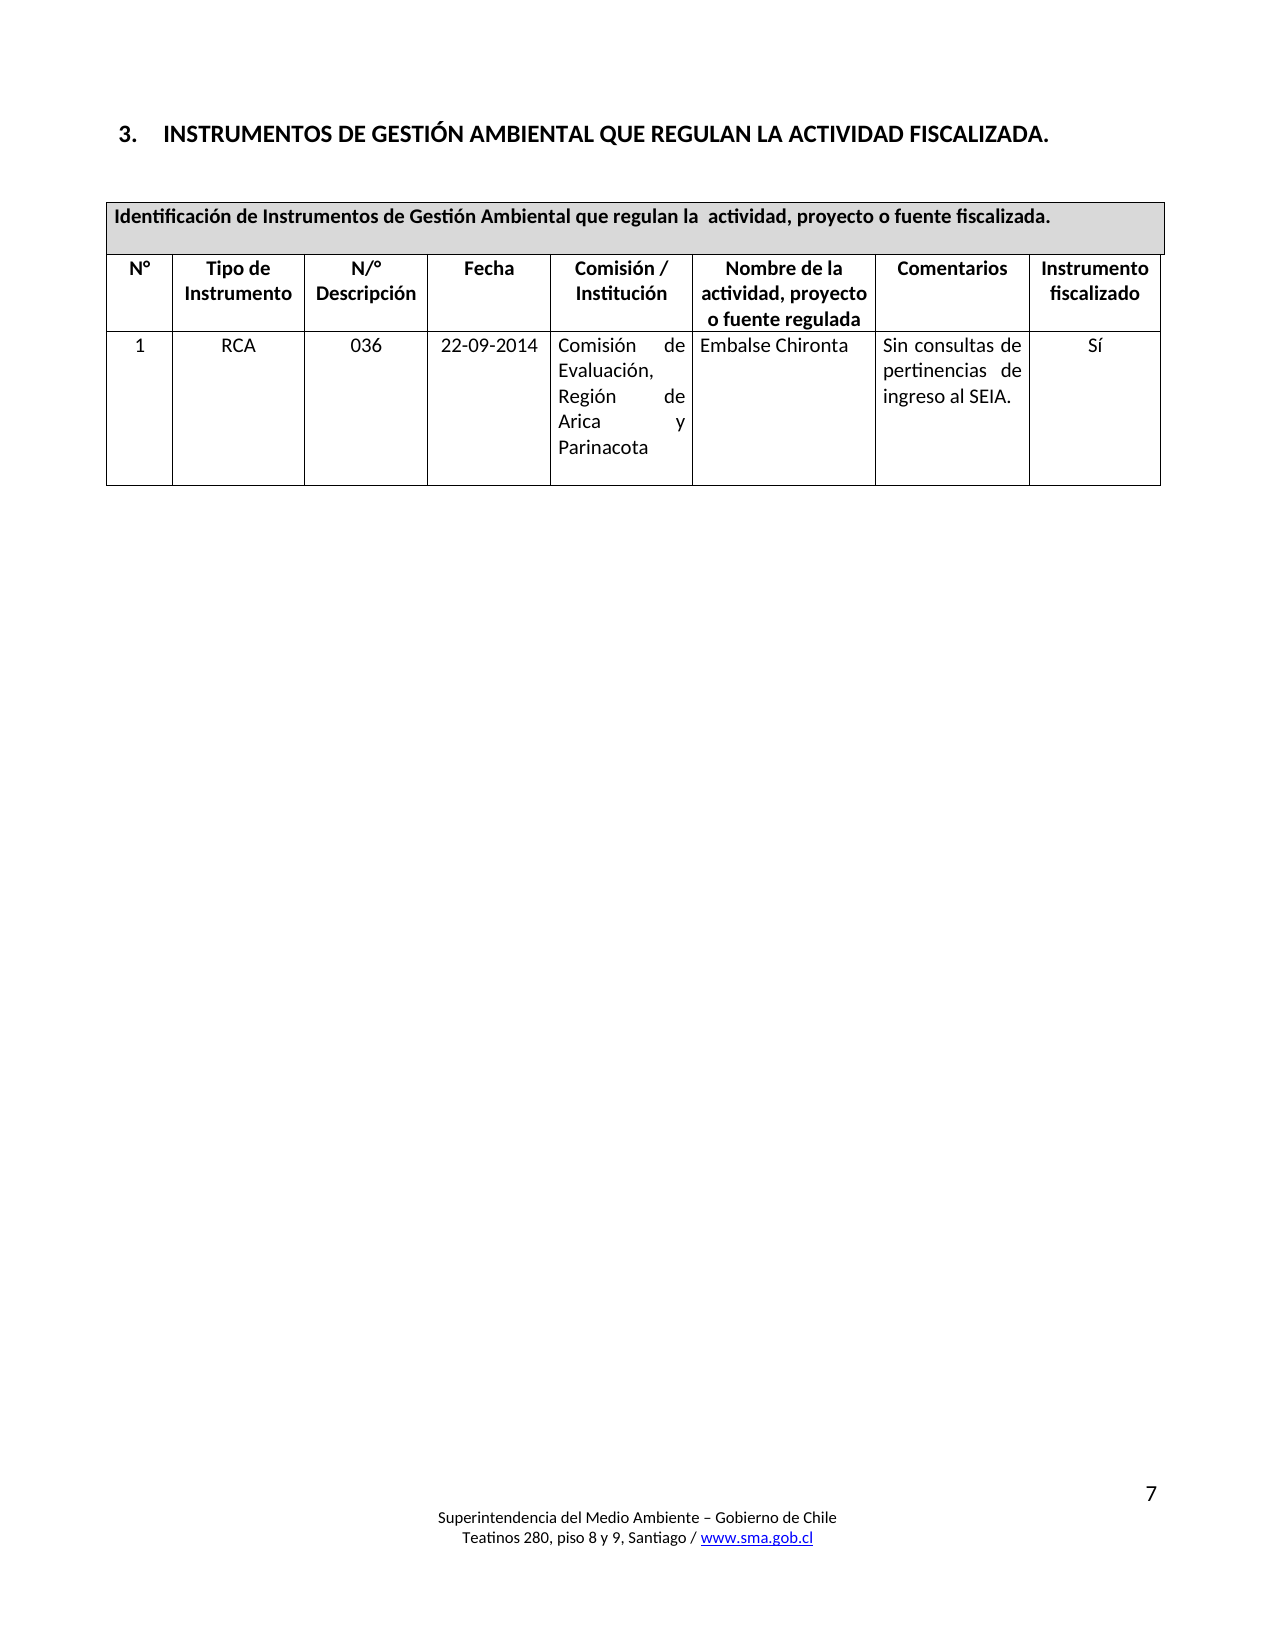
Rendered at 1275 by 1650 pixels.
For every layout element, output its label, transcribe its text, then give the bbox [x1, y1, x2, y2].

table_cell Sin consultas de pertinencias de ingreso al SEIA. [876, 332, 1029, 485]
table_cell Sí [1030, 332, 1160, 485]
table_cell 036 [305, 332, 427, 485]
table_cell Nombre de la actividad, proyecto o fuente regulada [693, 255, 875, 331]
table_cell N/° Descripción [305, 255, 427, 331]
subtitle INSTRUMENTOS DE GESTIÓN AMBIENTAL QUE REGULAN LA ACTIVIDAD FISCALIZADA. [118, 118, 1157, 149]
table_cell Fecha [428, 255, 550, 331]
table_cell Instrumento fiscalizado [1030, 255, 1160, 331]
table_cell Comisión de Evaluación, Región de Arica y Parinacota [551, 332, 692, 485]
table_cell Tipo de Instrumento [173, 255, 304, 331]
table_cell 1 [107, 332, 172, 485]
table_header Identificación de Instrumentos de Gestión Ambiental que regulan la actividad, proyecto o fuente fiscalizada. [107, 203, 1164, 254]
table_cell Comentarios [876, 255, 1029, 331]
table_cell Embalse Chironta [693, 332, 875, 485]
table_cell Comisión / Institución [551, 255, 692, 331]
table_cell RCA [173, 332, 304, 485]
table_cell 22-09-2014 [428, 332, 550, 485]
table_cell N° [107, 255, 172, 331]
